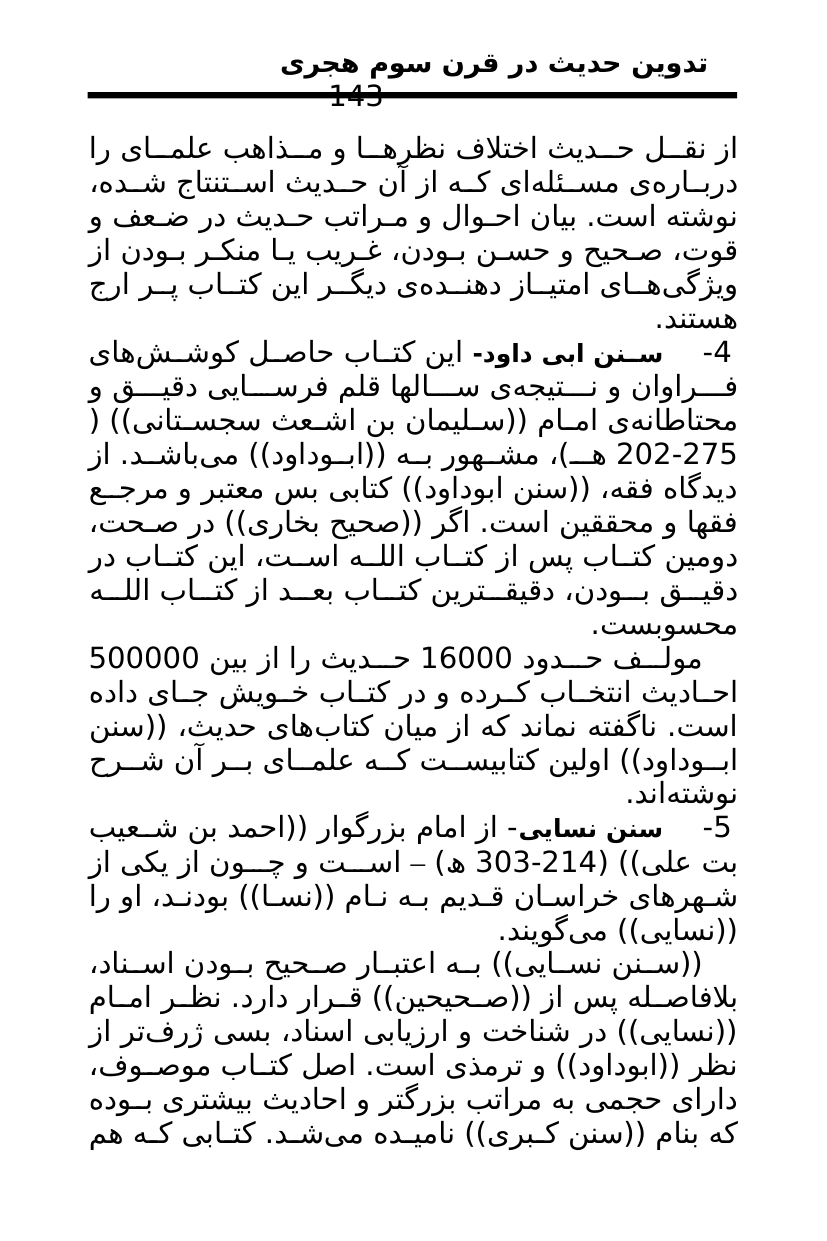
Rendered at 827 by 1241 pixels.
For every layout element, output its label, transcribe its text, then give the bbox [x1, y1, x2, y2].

list سنن نسایی- از امام بزرگوار ((احمد بن شعیب بت علی)) (214-303 ھ) – است و چون از یکی از شهرهای خراسان قدیم به نام ((نسا)) بودند، او را ((نسایی)) می‌گویند. [89, 811, 738, 947]
text مولف حدود 16000 حدیث را از بین 500000 احادیث انتخاب کرده و در کتاب خویش جای داده است. ناگفته نماند که از میان کتاب‌های حدیث، ((سنن ابوداود)) اولین کتابیست که علمای بر آن شرح نوشته‌اند. [89, 641, 738, 811]
list سنن ابی داود- این کتاب حاصل کوشش‌های فراوان و نتیجه‌ی سالها قلم فرسایی دقیق و محتاطانه‌ی امام ((سلیمان بن اشعث سجستانی)) (275-202 هـ)، مشهور به ((ابوداود)) می‌باشد. از دیدگاه فقه، ((سنن ابوداود)) کتابی بس معتبر و مرجع فقها و محققین است. اگر ((صحیح بخاری)) در صحت، دومین کتاب پس از کتاب الله است، این کتاب در دقیق بودن، دقیقترین کتاب بعد از کتاب الله محسوبست. [89, 335, 738, 641]
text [89, 947, 738, 1151]
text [89, 132, 738, 335]
